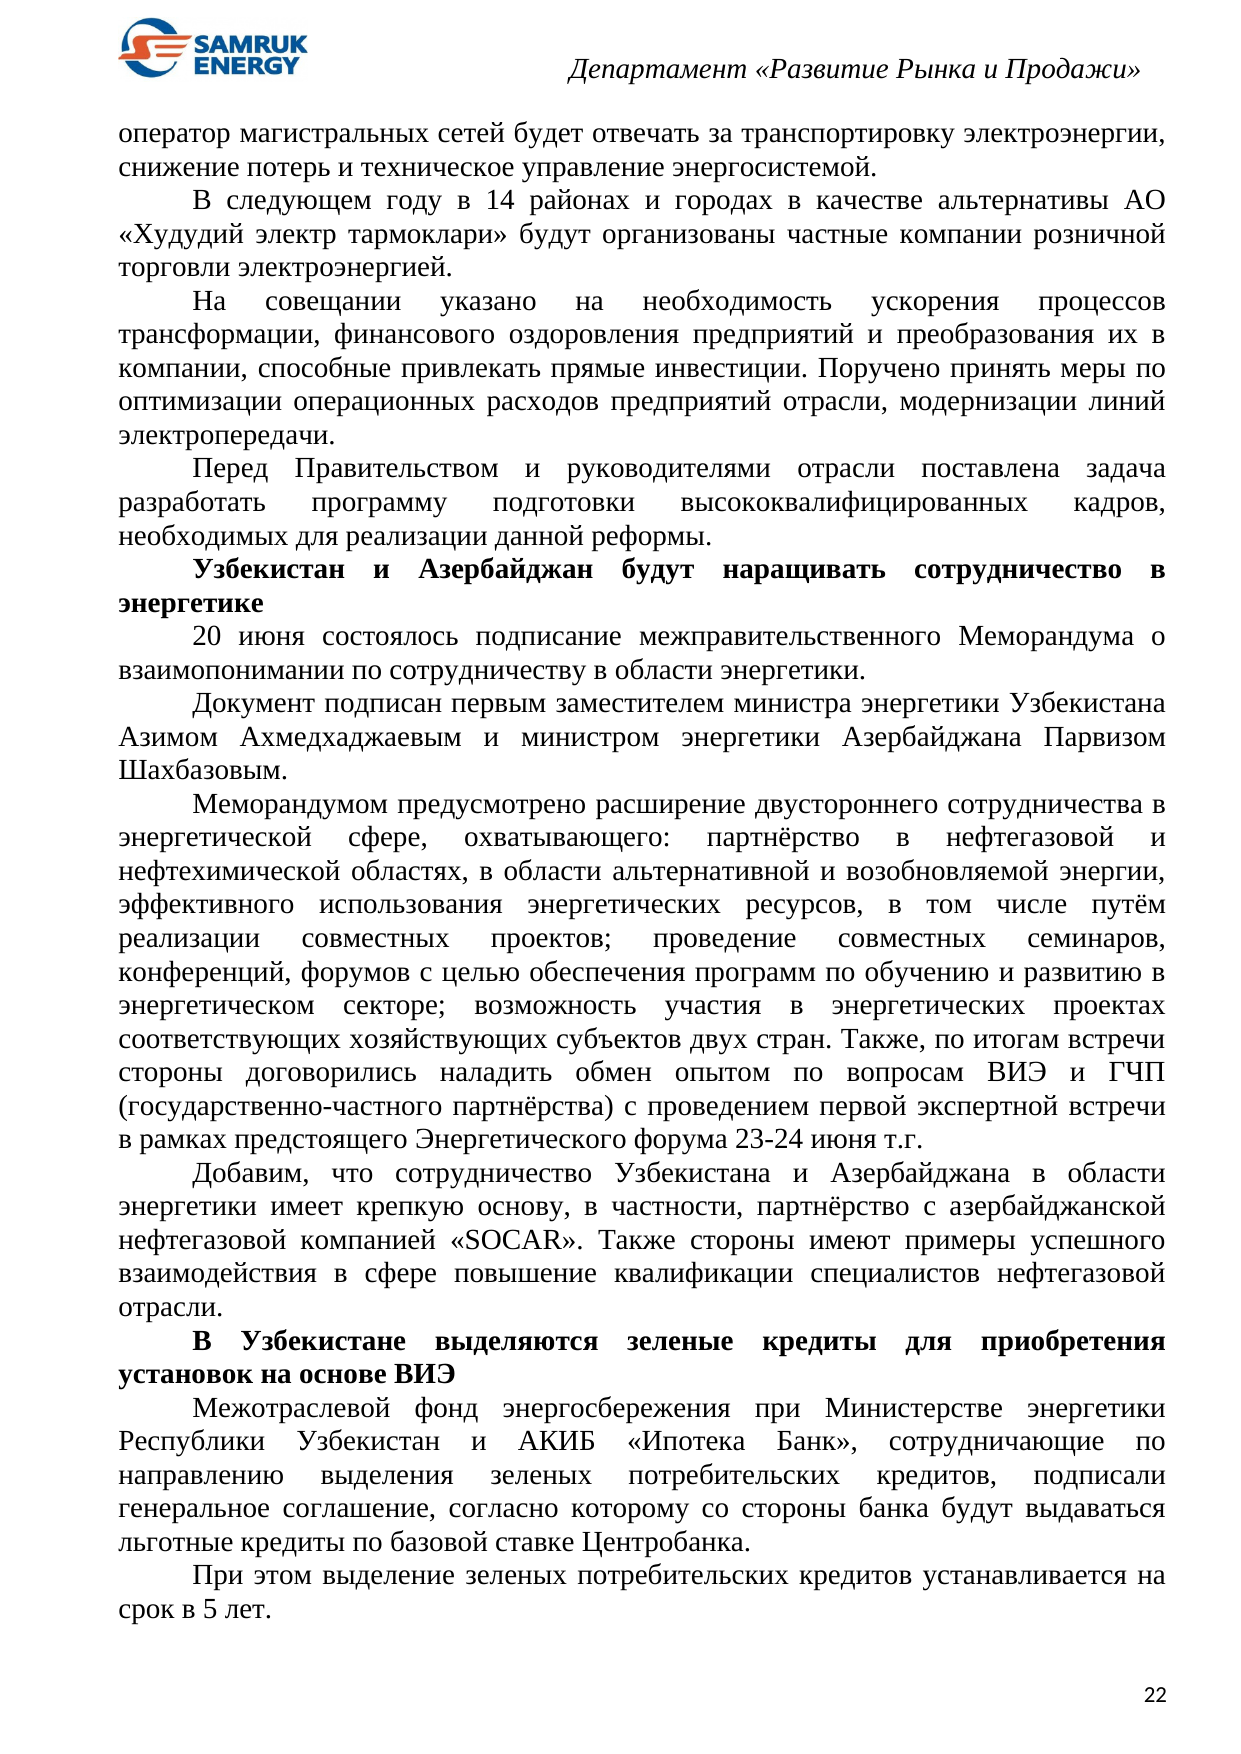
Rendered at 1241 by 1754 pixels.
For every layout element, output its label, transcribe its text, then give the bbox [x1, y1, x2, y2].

text Узбекистан и Азербайджан будут наращивать сотрудничество в энергетике [118, 551, 1167, 618]
text При этом выделение зеленых потребительских кредитов устанавливается на срок в 5 лет. [118, 1557, 1167, 1624]
text 20 июня состоялось подписание межправительственного Меморандума о взаимопонимании по сотрудничеству в области энергетики. [118, 618, 1167, 685]
text Межотраслевой фонд энергосбережения при Министерстве энергетики Республики Узбекистан и АКИБ «Ипотека Банк», сотрудничающие по направлению выделения зеленых потребительских кредитов, подписали генеральное соглашение, согласно которому со стороны банка будут выдаваться льготные кредиты по базовой ставке Центробанка. [118, 1390, 1167, 1557]
text В следующем году в 14 районах и городах в качестве альтернативы АО «Худудий электр тармоклари» будут организованы частные компании розничной торговли электроэнергией. [118, 182, 1167, 283]
text Добавим, что сотрудничество Узбекистана и Азербайджана в области энергетики имеет крепкую основу, в частности, партнёрство с азербайджанской нефтегазовой компанией «SOCAR». Также стороны имеют примеры успешного взаимодействия в сфере повышение квалификации специалистов нефтегазовой отрасли. [118, 1155, 1167, 1323]
text Документ подписан первым заместителем министра энергетики Узбекистана Азимом Ахмедхаджаевым и министром энергетики Азербайджана Парвизом Шахбазовым. [118, 685, 1167, 786]
picture [118, 17, 308, 82]
text В Узбекистане выделяются зеленые кредиты для приобретения установок на основе ВИЭ [118, 1323, 1167, 1390]
text Перед Правительством и руководителями отрасли поставлена задача разработать программу подготовки высококвалифицированных кадров, необходимых для реализации данной реформы. [118, 451, 1167, 551]
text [118, 115, 1167, 182]
text Меморандумом предусмотрено расширение двустороннего сотрудничества в энергетической сфере, охватывающего: партнёрство в нефтегазовой и нефтехимической областях, в области альтернативной и возобновляемой энергии, эффективного использования энергетических ресурсов, в том числе путём реализации совместных проектов; проведение совместных семинаров, конференций, форумов с целью обеспечения программ по обучению и развитию в энергетическом секторе; возможность участия в энергетических проектах соответствующих хозяйствующих субъектов двух стран. Также, по итогам встречи стороны договорились наладить обмен опытом по вопросам ВИЭ и ГЧП (государственно-частного партнёрства) с проведением первой экспертной встречи в рамках предстоящего Энергетического форума 23-24 июня т.г. [118, 786, 1167, 1155]
text На совещании указано на необходимость ускорения процессов трансформации, финансового оздоровления предприятий и преобразования их в компании, способные привлекать прямые инвестиции. Поручено принять меры по оптимизации операционных расходов предприятий отрасли, модернизации линий электропередачи. [118, 283, 1167, 451]
